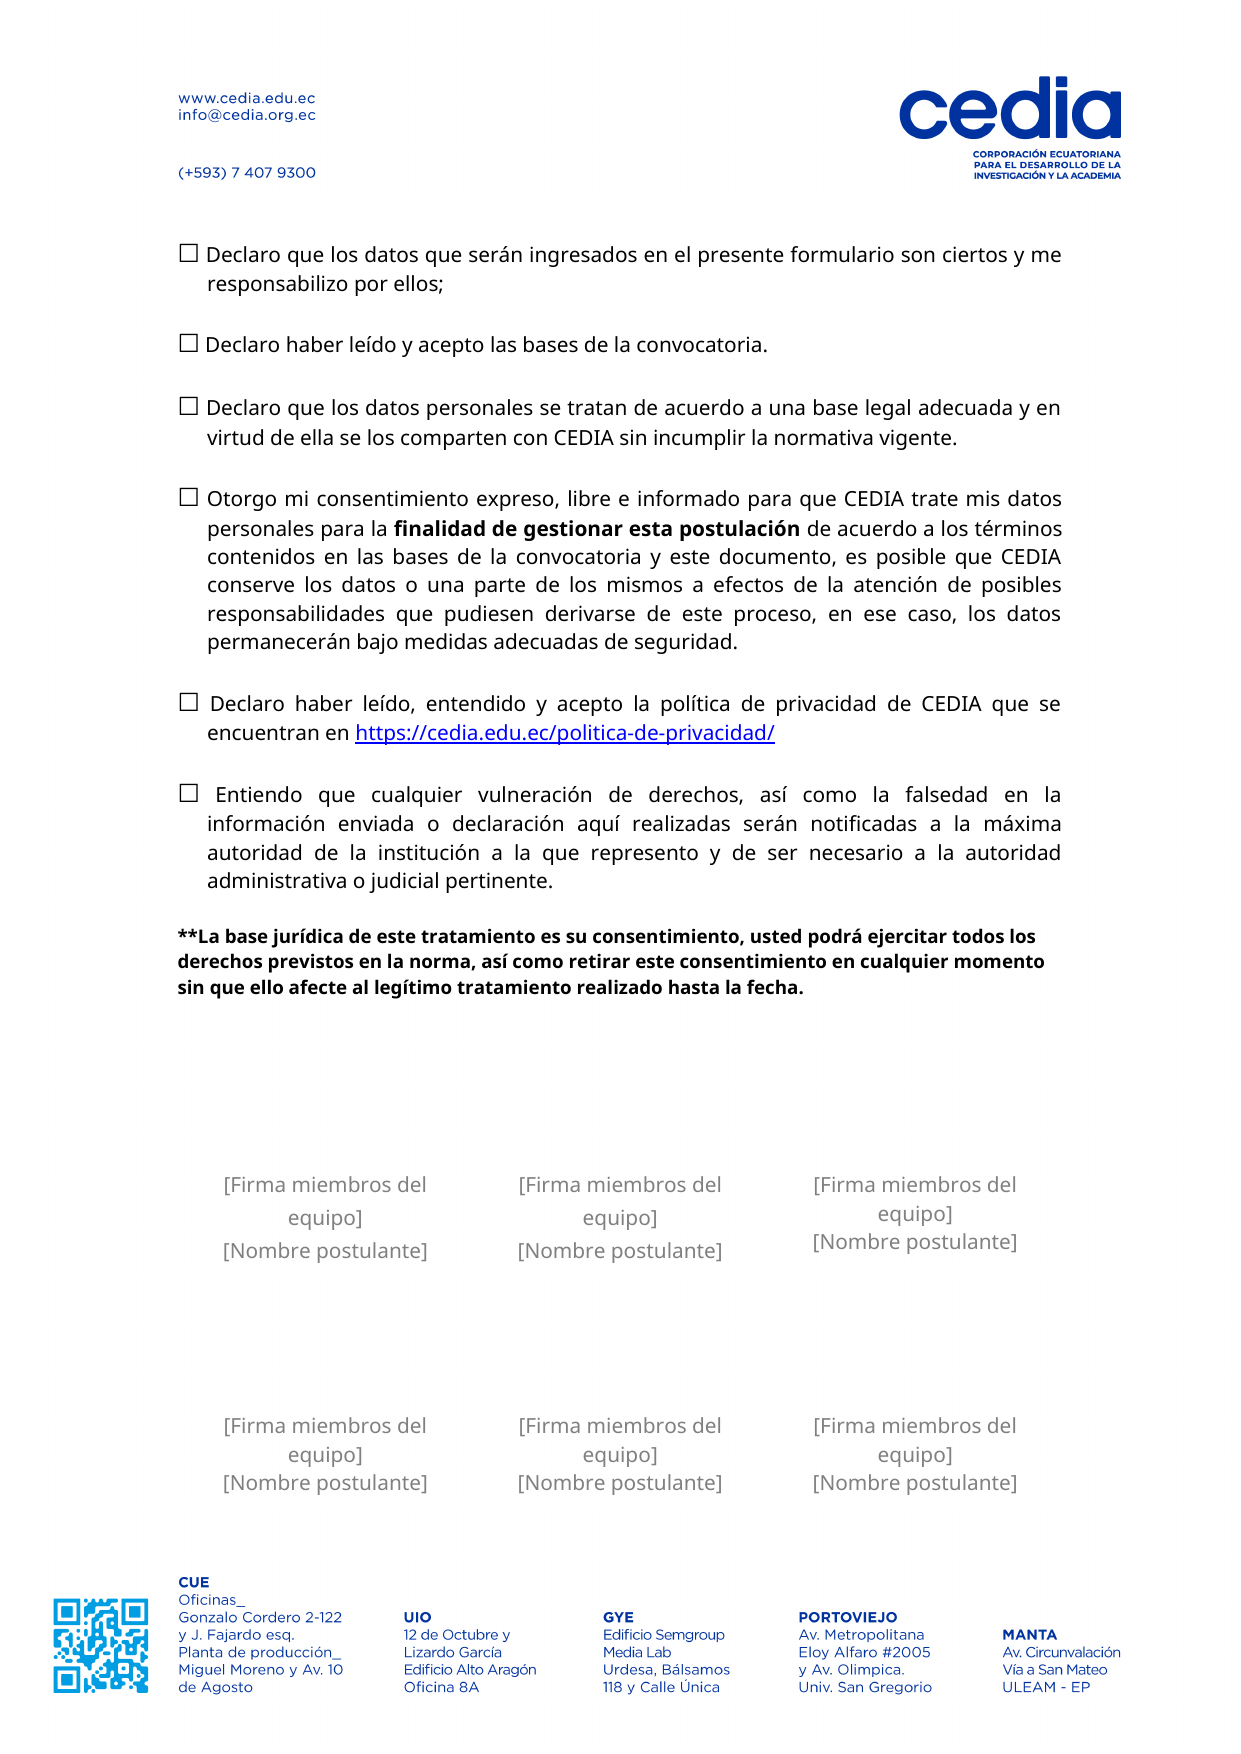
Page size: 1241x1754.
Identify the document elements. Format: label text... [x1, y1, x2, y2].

table_header [Firma miembros del equipo] [Nombre postulante] [178, 1085, 472, 1268]
table_cell [Firma miembros del equipo] [Nombre postulante] [473, 1270, 767, 1497]
text Declaro que los datos que serán ingresados en el presente formulario son ciertos y me responsabilizo por ellos; [177, 235, 1063, 298]
text Otorgo mi consentimiento expreso, libre e informado para que CEDIA trate mis datos personales para la finalidad de gestionar esta postulación de acuerdo a los términos contenidos en las bases de la convocatoria y este documento, es posible que CEDIA conserve los datos o una parte de los mismos a efectos de la atención de posibles responsabilidades que pudiesen derivarse de este proceso, en ese caso, los datos permanecerán bajo medidas adecuadas de seguridad. [177, 479, 1063, 656]
text **La base jurídica de este tratamiento es su consentimiento, usted podrá ejercitar todos los derechos previstos en la norma, así como retirar este consentimiento en cualquier momento sin que ello afecte al legítimo tratamiento realizado hasta la fecha. [177, 923, 1063, 999]
table_header [Firma miembros del equipo] [Nombre postulante] [473, 1085, 767, 1268]
text Declaro haber leído y acepto las bases de la convocatoria. [177, 326, 1063, 360]
text Entiendo que cualquier vulneración de derechos, así como la falsedad en la información enviada o declaración aquí realizadas serán notificadas a la máxima autoridad de la institución a la que represento y de ser necesario a la autoridad administrativa o judicial pertinente. [177, 775, 1063, 894]
text Declaro que los datos personales se tratan de acuerdo a una base legal adecuada y en virtud de ella se los comparten con CEDIA sin incumplir la normativa vigente. [177, 389, 1063, 451]
text Declaro haber leído, entendido y acepto la política de privacidad de CEDIA que se encuentran en https://cedia.edu.ec/politica-de-privacidad/ ​ [177, 684, 1063, 747]
table_cell [Firma miembros del equipo] [Nombre postulante] [768, 1270, 1062, 1497]
picture [1, 1, 1238, 1751]
table_cell [Firma miembros del equipo] [Nombre postulante] [178, 1270, 472, 1497]
table_header [Firma miembros del equipo] [Nombre postulante] [768, 1085, 1062, 1268]
